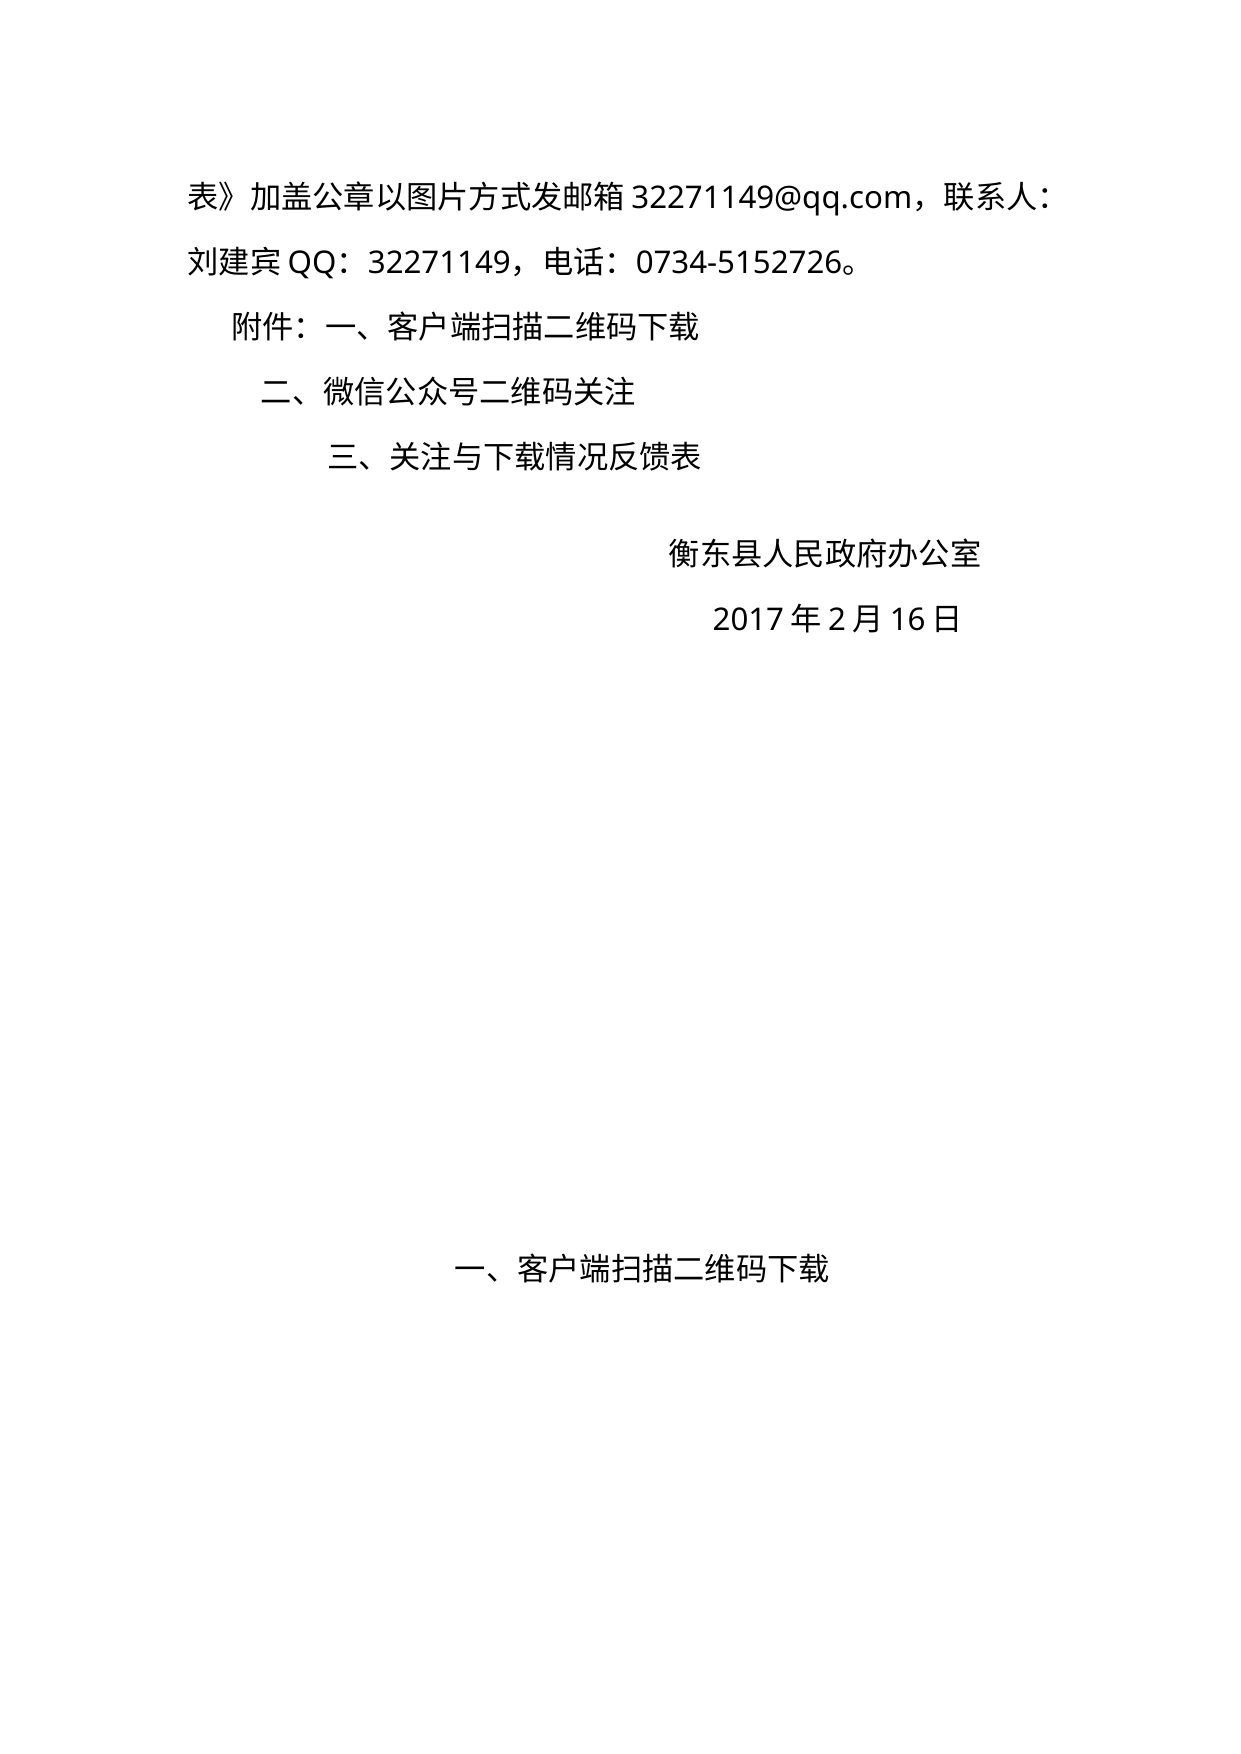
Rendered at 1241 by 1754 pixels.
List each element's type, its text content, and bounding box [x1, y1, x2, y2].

text 2017年2月16日 [669, 584, 1053, 649]
text 衡东县人民政府办公室 [625, 519, 1053, 584]
text 附件：一、客户端扫描二维码下载 [187, 292, 1053, 357]
text 二、微信公众号二维码关注 [187, 357, 1053, 422]
text 一、客户端扫描二维码下载 [187, 1234, 1053, 1299]
text 三、关注与下载情况反馈表 [275, 422, 1053, 487]
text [187, 162, 1053, 292]
